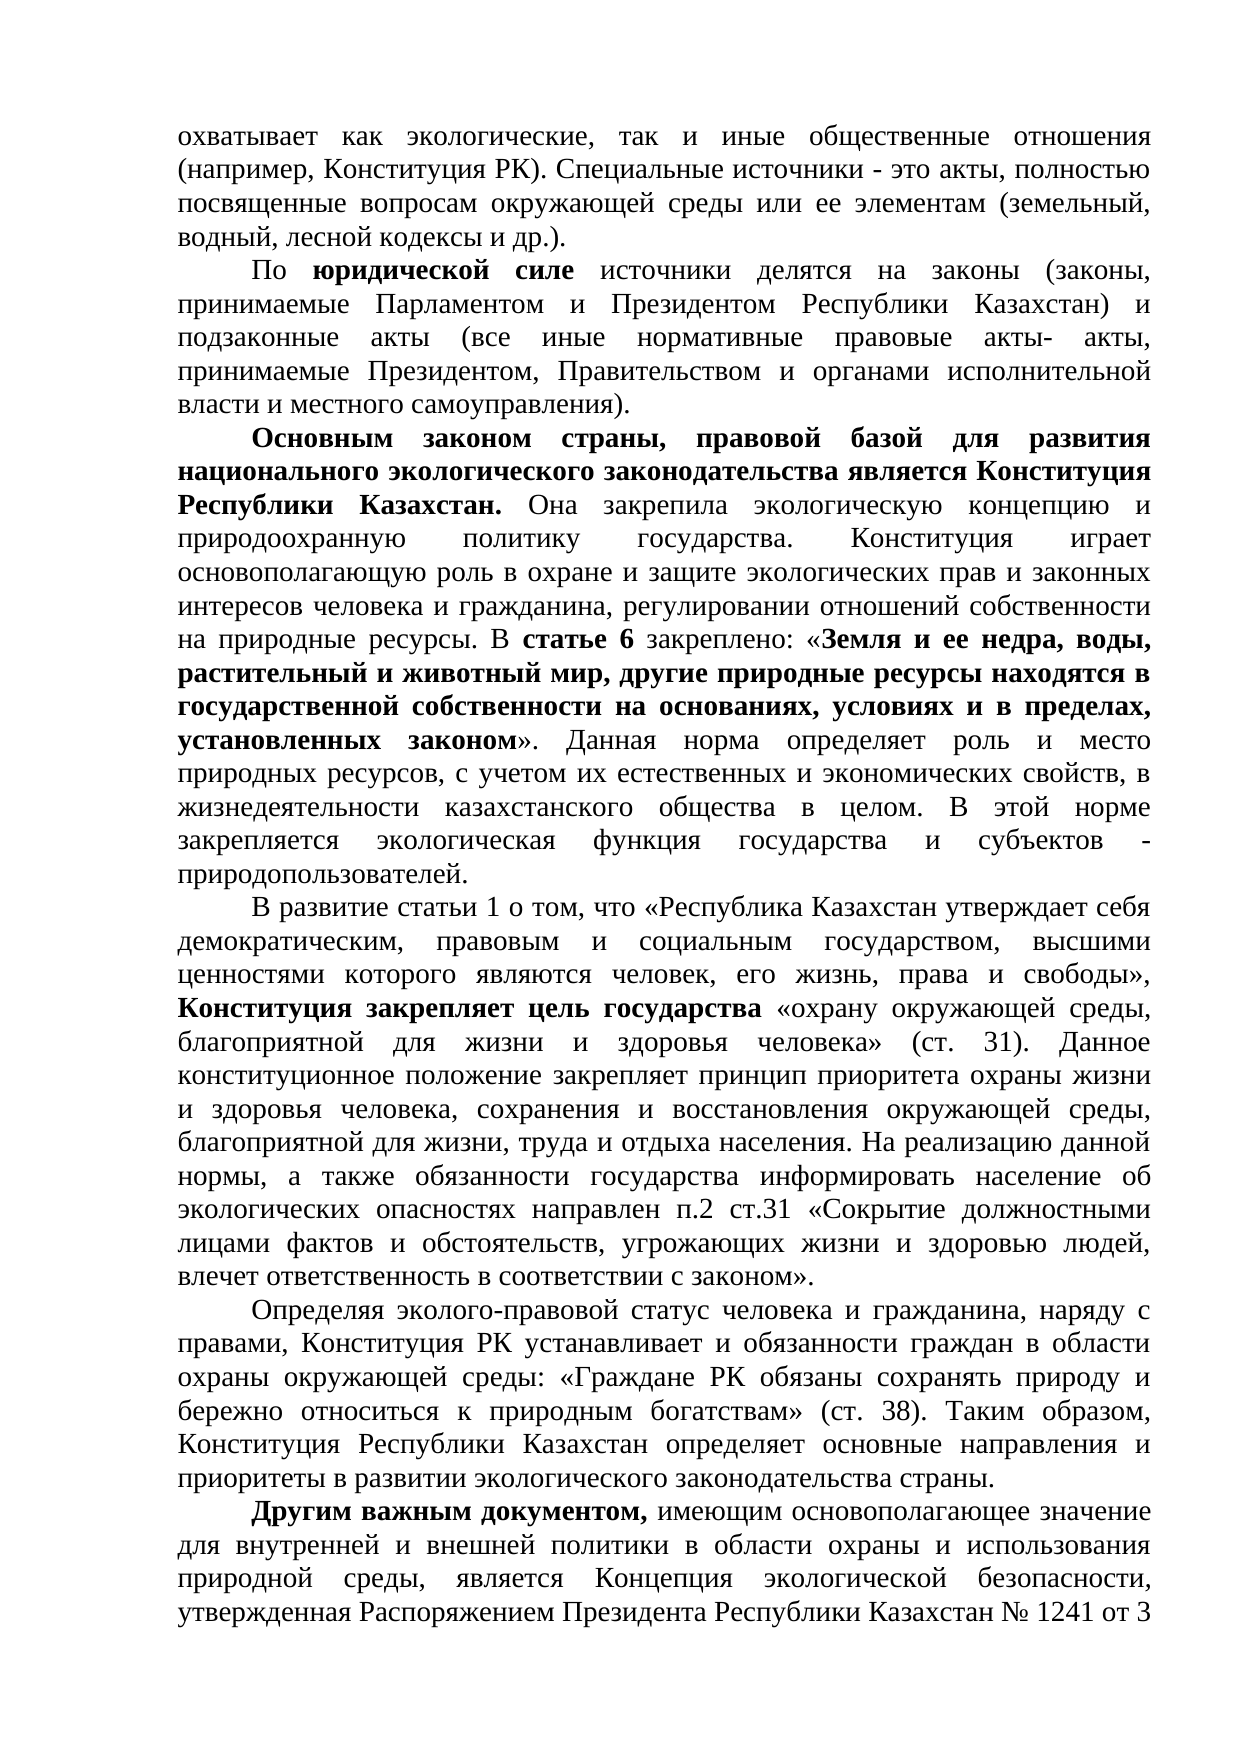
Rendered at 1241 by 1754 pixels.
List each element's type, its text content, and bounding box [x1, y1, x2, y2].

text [177, 1493, 1152, 1627]
text По юридической силе источники делятся на законы (законы, принимаемые Парламентом и Президентом Республики Казахстан) и подзаконные акты (все иные нормативные правовые акты- акты, принимаемые Президентом, Правительством и органами исполнительной власти и местного самоуправления). [177, 252, 1152, 420]
text Основным законом страны, правовой базой для развития национального экологического законодательства является Конституция Республики Казахстан. Она закрепила экологическую концепцию и природоохранную политику государства. Конституция играет основополагающую роль в охране и защите экологических прав и законных интересов человека и гражданина, регулировании отношений собственности на природные ресурсы. В статье 6 закреплено: «Земля и ее недра, воды, растительный и животный мир, другие природные ресурсы находятся в государственной собственности на основаниях, условиях и в пределах, установленных законом». Данная норма определяет роль и место природных ресурсов, с учетом их естественных и экономических свойств, в жизнедеятельности казахстанского общества в целом. В этой норме закрепляется экологическая функция государства и субъектов - природопользователей. [177, 420, 1152, 889]
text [177, 118, 1152, 252]
text Определяя эколого-правовой статус человека и гражданина, наряду с правами, Конституция РК устанавливает и обязанности граждан в области охраны окружающей среды: «Граждане РК обязаны сохранять природу и бережно относиться к природным богатствам» (ст. 38). Таким образом, Конституция Республики Казахстан определяет основные направления и приоритеты в развитии экологического законодательства страны. [177, 1292, 1152, 1493]
text В развитие статьи 1 о том, что «Республика Казахстан утверждает себя демократическим, правовым и социальным государством, высшими ценностями которого являются человек, его жизнь, права и свободы», Конституция закрепляет цель государства «охрану окружающей среды, благоприятной для жизни и здоровья человека» (ст. 31). Данное конституционное положение закрепляет принцип приоритета охраны жизни и здоровья человека, сохранения и восстановления окружающей среды, благоприятной для жизни, труда и отдыха населения. На реализацию данной нормы, а также обязанности государства информировать население об экологических опасностях направлен п.2 ст.31 «Сокрытие должностными лицами фактов и обстоятельств, угрожающих жизни и здоровью людей, влечет ответственность в соответствии с законом». [177, 889, 1152, 1292]
